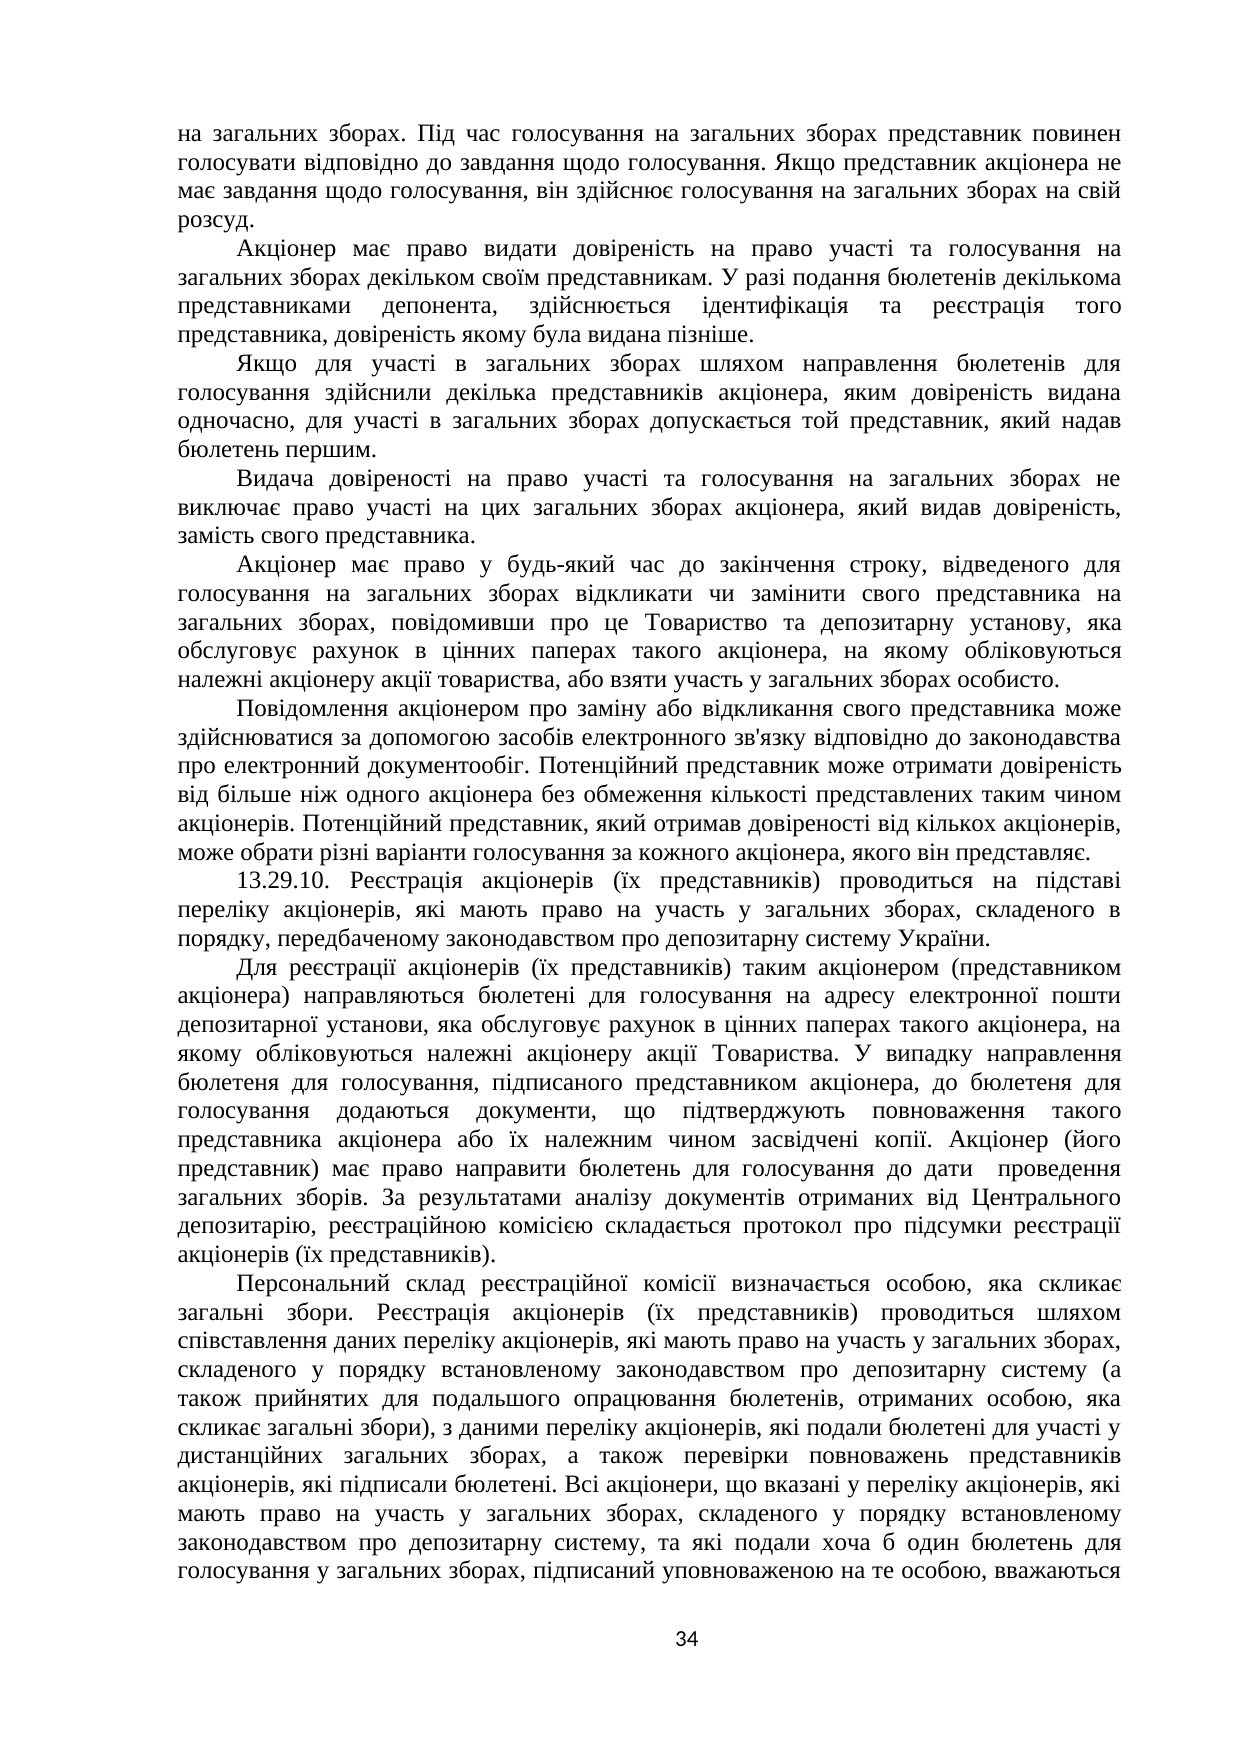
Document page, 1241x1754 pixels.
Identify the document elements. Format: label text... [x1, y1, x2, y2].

text Акціонер має право у будь-який час до закінчення строку, відведеного для голосування на загальних зборах відкликати чи замінити свого представника на загальних зборах, повідомивши про це Товариство та депозитарну установу, яка обслуговує рахунок в цінних паперах такого акціонера, на якому обліковуються належні акціонеру акції товариства, або взяти участь у загальних зборах особисто. [177, 549, 1122, 693]
text Якщо для участі в загальних зборах шляхом направлення бюлетенів для голосування здійснили декілька представників акціонера, яким довіреність видана одночасно, для участі в загальних зборах допускається той представник, який надав бюлетень першим. [177, 348, 1122, 463]
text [177, 118, 1122, 233]
text Для реєстрації акціонерів (їх представників) таким акціонером (представником акціонера) направляються бюлетені для голосування на адресу електронної пошти депозитарної установи, яка обслуговує рахунок в цінних паперах такого акціонера, на якому обліковуються належні акціонеру акції Товариства. У випадку направлення бюлетеня для голосування, підписаного представником акціонера, до бюлетеня для голосування додаються документи, що підтверджують повноваження такого представника акціонера або їх належним чином засвідчені копії. Акціонер (його представник) має право направити бюлетень для голосування до дати проведення загальних зборів. За результатами аналізу документів отриманих від Центрального депозитарію, реєстраційною комісією складається протокол про підсумки реєстрації акціонерів (їх представників). [177, 952, 1122, 1268]
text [177, 1268, 1122, 1584]
text Повідомлення акціонером про заміну або відкликання свого представника може здійснюватися за допомогою засобів електронного зв'язку відповідно до законодавства про електронний документообіг. Потенційний представник може отримати довіреність від більше ніж одного акціонера без обмеження кількості представлених таким чином акціонерів. Потенційний представник, який отримав довіреності від кількох акціонерів, може обрати різні варіанти голосування за кожного акціонера, якого він представляє. [177, 693, 1122, 866]
text 13.29.10. Реєстрація акціонерів (їх представників) проводиться на підставі переліку акціонерів, які мають право на участь у загальних зборах, складеного в порядку, передбаченому законодавством про депозитарну систему України. [177, 866, 1122, 952]
text Видача довіреності на право участі та голосування на загальних зборах не виключає право участі на цих загальних зборах акціонера, який видав довіреність, замість свого представника. [177, 463, 1122, 549]
text Акціонер має право видати довіреність на право участі та голосування на загальних зборах декільком своїм представникам. У разі подання бюлетенів декількома представниками депонента, здійснюється ідентифікація та реєстрація того представника, довіреність якому була видана пізніше. [177, 233, 1122, 348]
